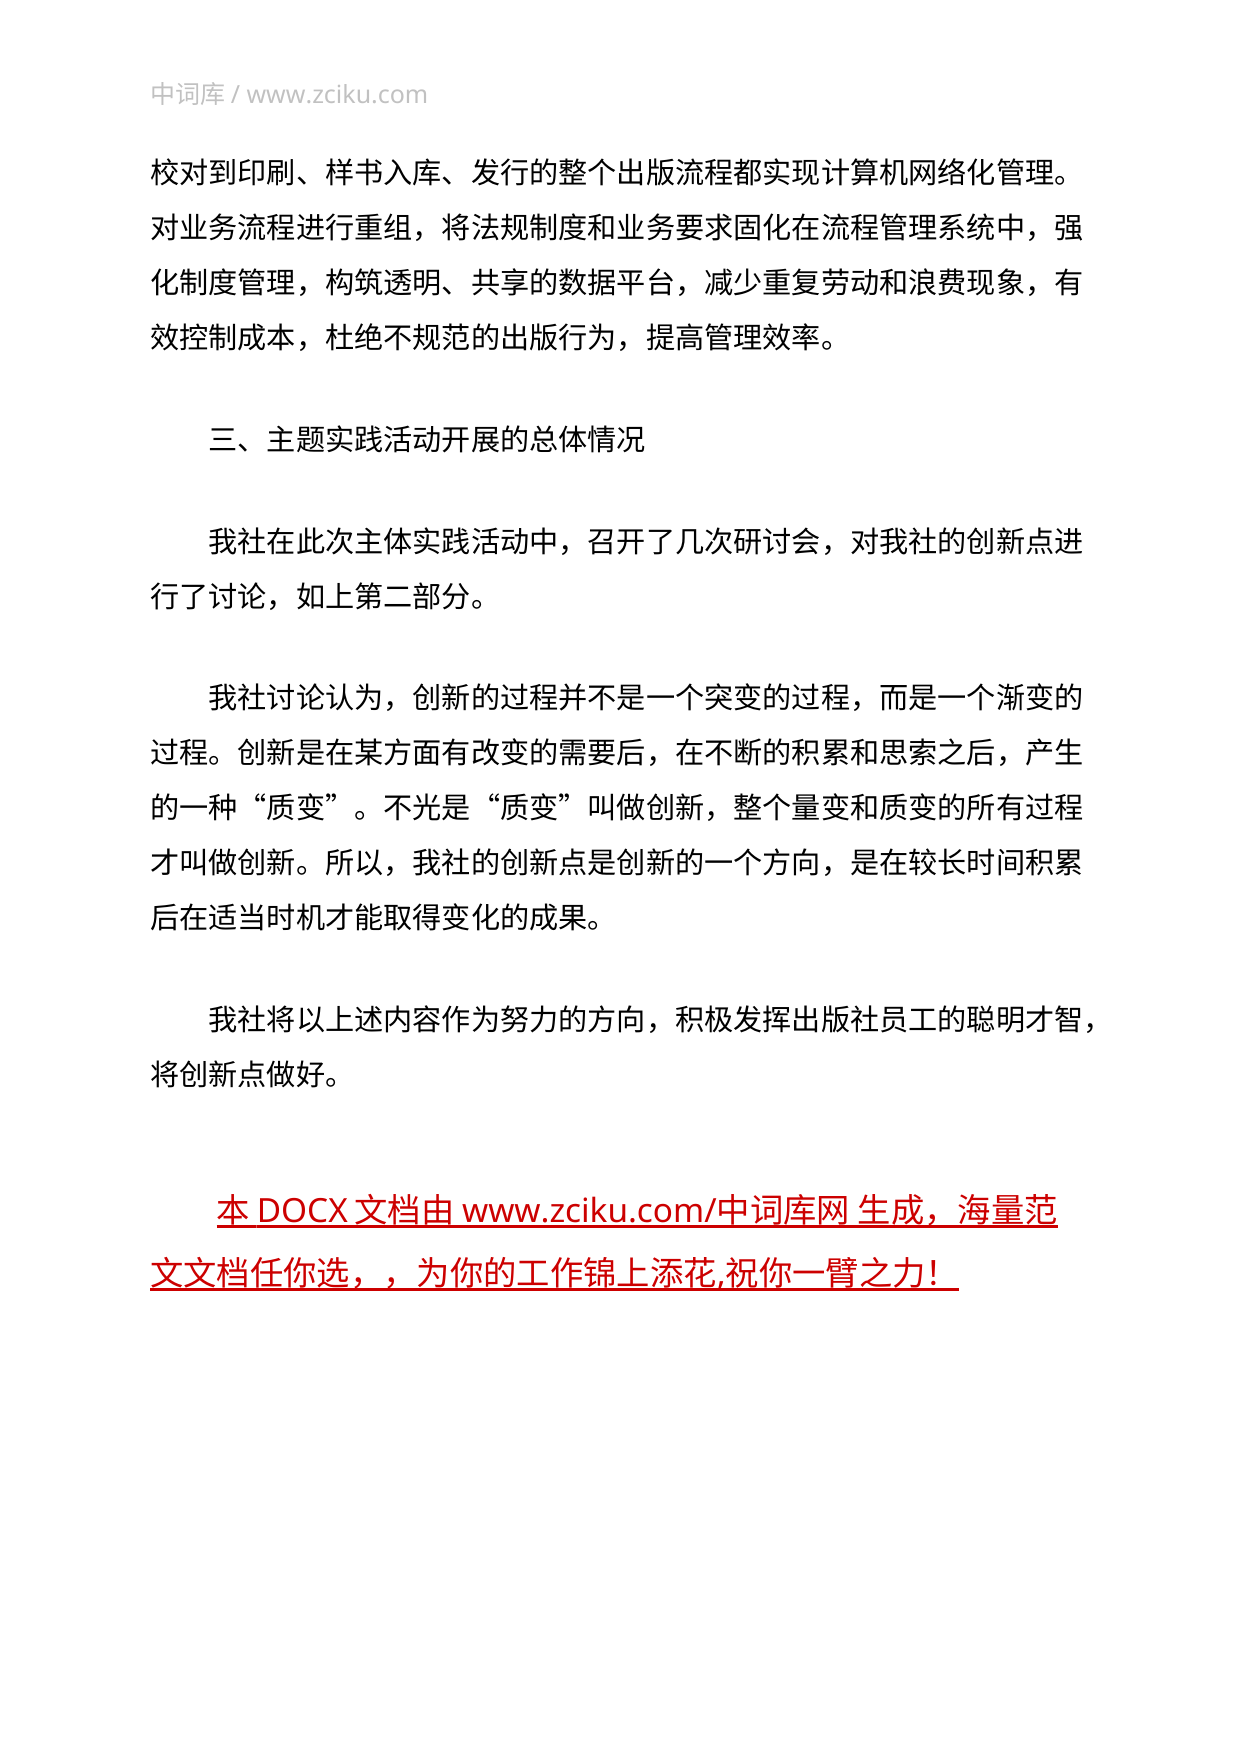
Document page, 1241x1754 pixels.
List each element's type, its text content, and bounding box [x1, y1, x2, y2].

text 我社讨论认为，创新的过程并不是一个突变的过程，而是一个渐变的过程。创新是在某方面有改变的需要后，在不断的积累和思索之后，产生的一种“质变”。不光是“质变”叫做创新，整个量变和质变的所有过程才叫做创新。所以，我社的创新点是创新的一个方向，是在较长时间积累后在适当时机才能取得变化的成果。 [150, 675, 1090, 937]
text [150, 150, 1090, 357]
text 我社将以上述内容作为努力的方向，积极发挥出版社员工的聪明才智，将创新点做好。 [150, 996, 1090, 1093]
text 我社在此次主体实践活动中，召开了几次研讨会，对我社的创新点进行了讨论，如上第二部分。 [150, 518, 1090, 615]
text 本DOCX文档由 www.zciku.com/中词库网 生成，海量范文文档任你选，，为你的工作锦上添花,祝你一臂之力！ [150, 1184, 1090, 1295]
text 三、主题实践活动开展的总体情况 [150, 416, 1090, 459]
